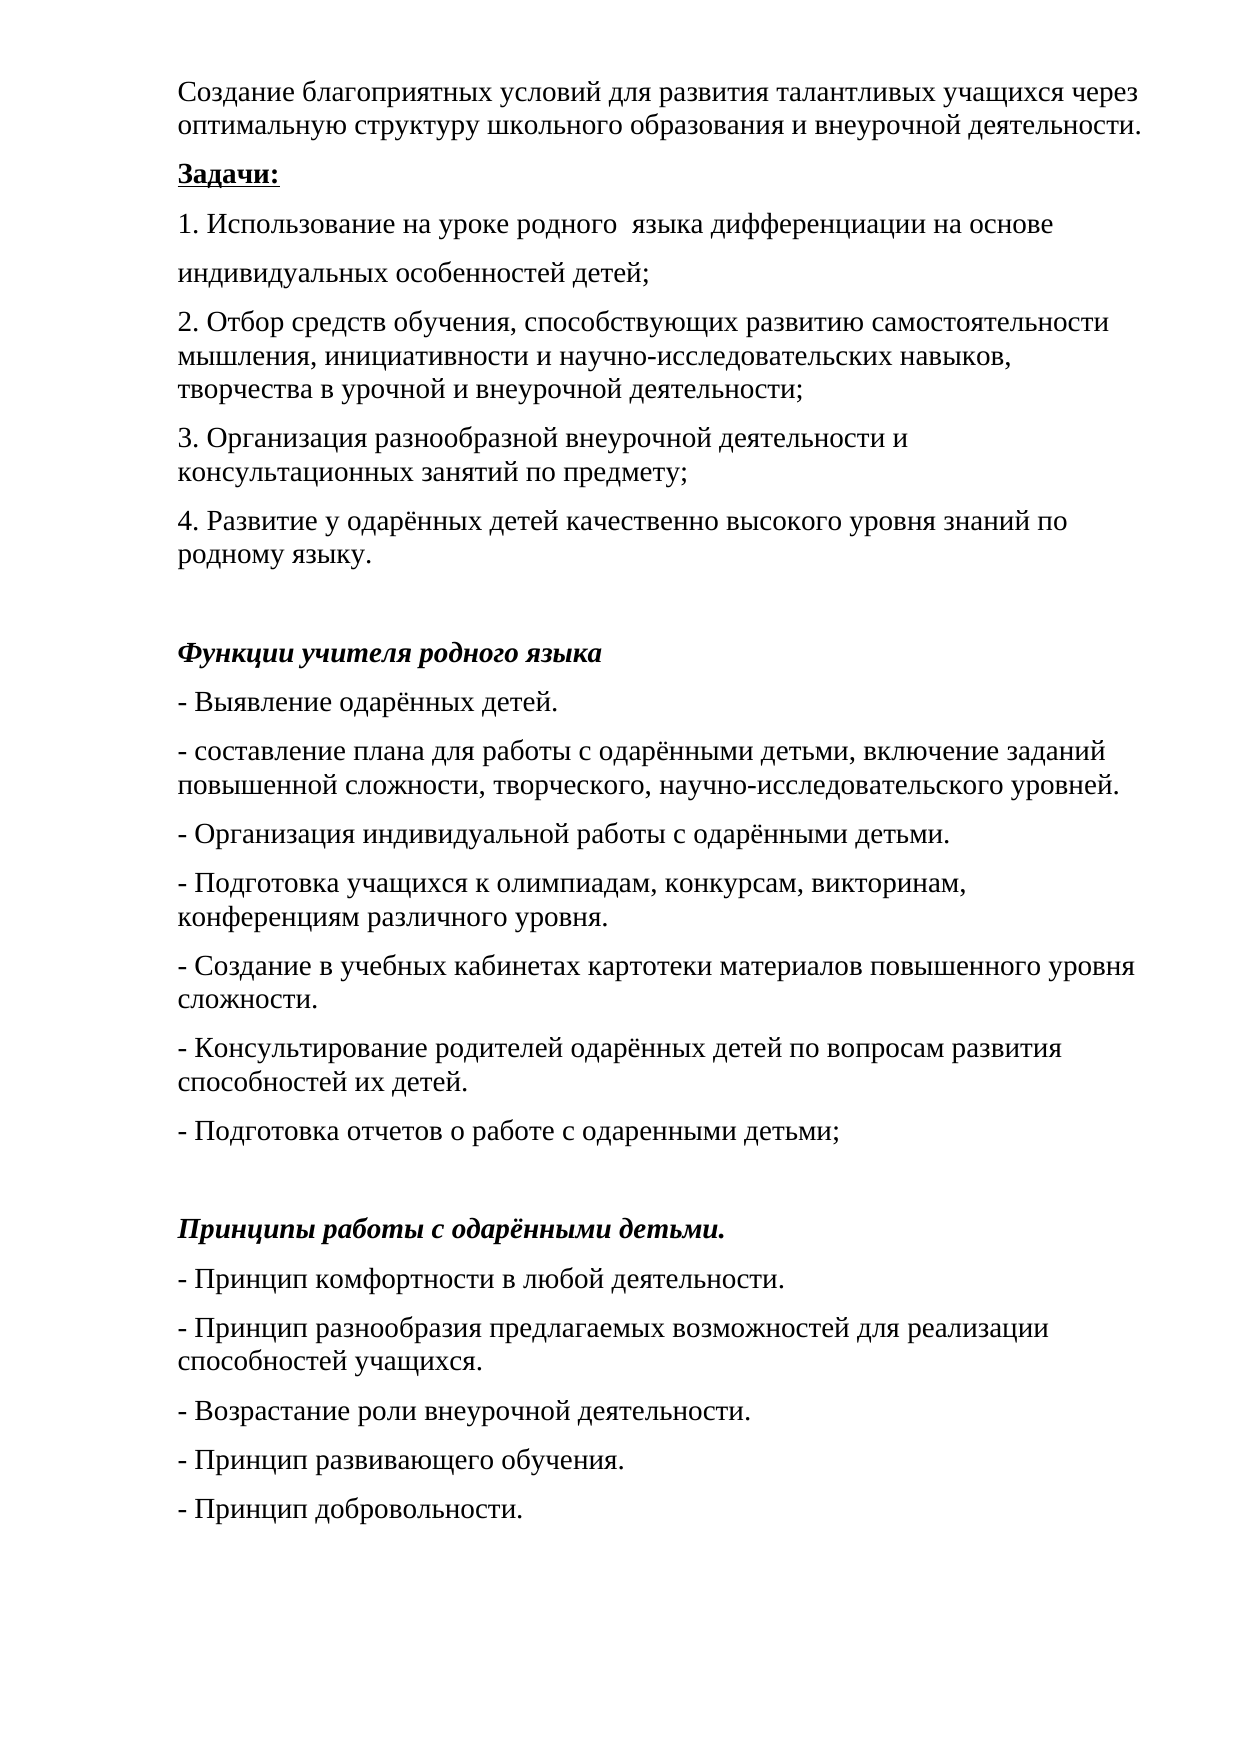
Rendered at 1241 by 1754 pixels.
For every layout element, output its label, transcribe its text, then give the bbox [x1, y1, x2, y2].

text - Выявление одарённых детей. [177, 684, 1152, 718]
text 3. Организация разнообразной внеурочной деятельности и консультационных занятий по предмету; [177, 420, 1152, 487]
text - Подготовка учащихся к олимпиадам, конкурсам, викторинам, конференциям различного уровня. [177, 865, 1152, 932]
text 1. Использование на уроке родного языка дифференциации на основе [177, 206, 1152, 239]
text 2. Отбор средств обучения, способствующих развитию самостоятельности мышления, инициативности и научно-исследовательских навыков, творчества в урочной и внеурочной деятельности; [177, 304, 1152, 405]
text индивидуальных особенностей детей; [177, 255, 1152, 288]
text - Возрастание роли внеурочной деятельности. [177, 1393, 1152, 1426]
text - Принцип комфортности в любой деятельности. [177, 1261, 1152, 1294]
text Задачи: [177, 157, 1152, 190]
text - Подготовка отчетов о работе с одаренными детьми; [177, 1113, 1152, 1147]
text - Принцип добровольности. [177, 1491, 1152, 1524]
text - Принцип развивающего обучения. [177, 1442, 1152, 1475]
text - Создание в учебных кабинетах картотеки материалов повышенного уровня сложности. [177, 948, 1152, 1015]
text - Принцип разнообразия предлагаемых возможностей для реализации способностей учащихся. [177, 1310, 1152, 1377]
text Принципы работы с одарёнными детьми. [177, 1212, 1152, 1245]
text Функции учителя родного языка [177, 635, 1152, 668]
text 4. Развитие у одарённых детей качественно высокого уровня знаний по родному языку. [177, 503, 1152, 570]
text - Консультирование родителей одарённых детей по вопросам развития способностей их детей. [177, 1031, 1152, 1098]
text - Организация индивидуальной работы с одарёнными детьми. [177, 816, 1152, 849]
text Создание благоприятных условий для развития талантливых учащихся через оптимальную структуру школьного образования и внеурочной деятельности. [177, 74, 1152, 141]
text - составление плана для работы с одарёнными детьми, включение заданий повышенной сложности, творческого, научно-исследовательского уровней. [177, 733, 1152, 800]
